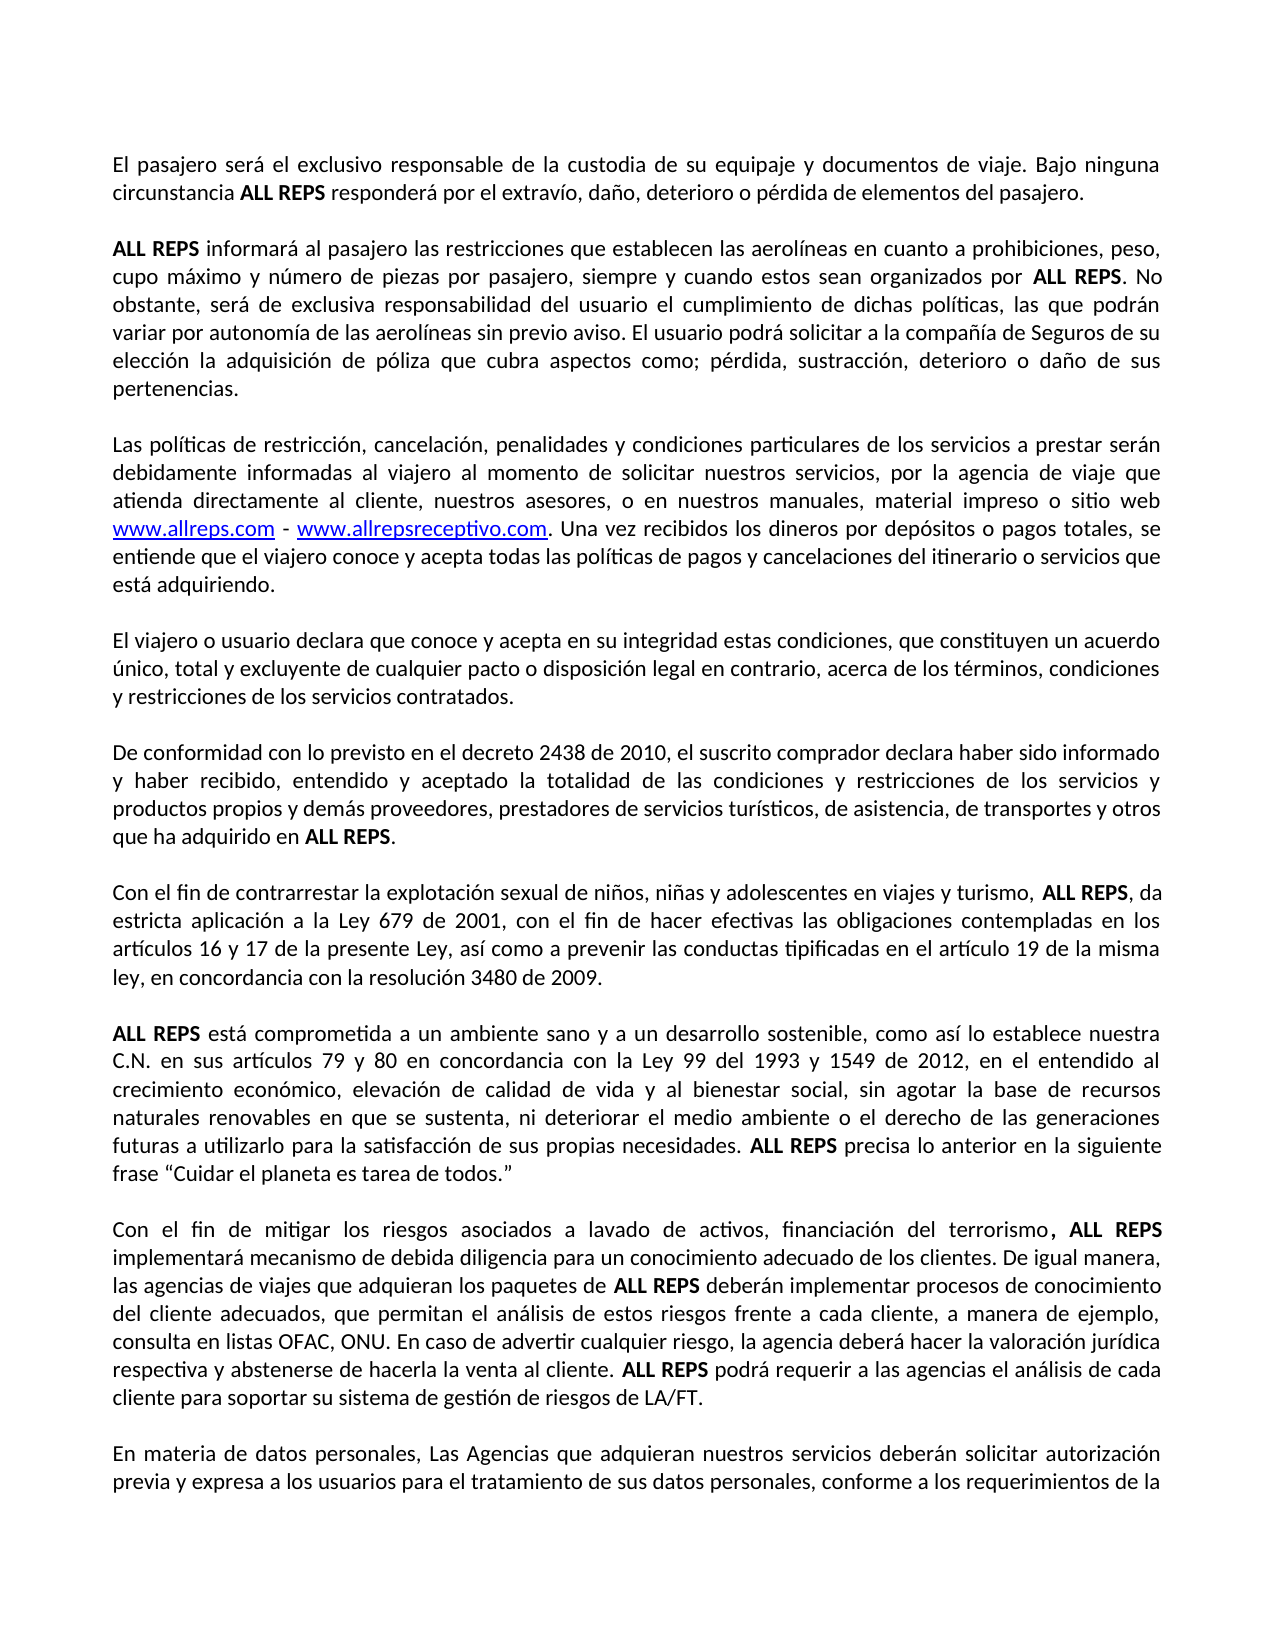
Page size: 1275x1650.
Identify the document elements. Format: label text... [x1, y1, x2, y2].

text Con el fin de mitigar los riesgos asociados a lavado de activos, financiación del terrorismo, ALL REPS implementará mecanismo de debida diligencia para un conocimiento adecuado de los clientes. De igual manera, las agencias de viajes que adquieran los paquetes de ALL REPS deberán implementar procesos de conocimiento del cliente adecuados, que permitan el análisis de estos riesgos frente a cada cliente, a manera de ejemplo, consulta en listas OFAC, ONU. En caso de advertir cualquier riesgo, la agencia deberá hacer la valoración jurídica respectiva y abstenerse de hacerla la venta al cliente. ALL REPS podrá requerir a las agencias el análisis de cada cliente para soportar su sistema de gestión de riesgos de LA/FT. [112, 1215, 1162, 1411]
text Con el fin de contrarrestar la explotación sexual de niños, niñas y adolescentes en viajes y turismo, ALL REPS, da estricta aplicación a la Ley 679 de 2001, con el fin de hacer efectivas las obligaciones contempladas en los artículos 16 y 17 de la presente Ley, así como a prevenir las conductas tipificadas en el artículo 19 de la misma ley, en concordancia con la resolución 3480 de 2009. [112, 878, 1162, 991]
text De conformidad con lo previsto en el decreto 2438 de 2010, el suscrito comprador declara haber sido informado y haber recibido, entendido y aceptado la totalidad de las condiciones y restricciones de los servicios y productos propios y demás proveedores, prestadores de servicios turísticos, de asistencia, de transportes y otros que ha adquirido en ALL REPS. [112, 738, 1162, 851]
text El pasajero será el exclusivo responsable de la custodia de su equipaje y documentos de viaje. Bajo ninguna circunstancia ALL REPS responderá por el extravío, daño, deterioro o pérdida de elementos del pasajero. [112, 150, 1162, 206]
text Las políticas de restricción, cancelación, penalidades y condiciones particulares de los servicios a prestar serán debidamente informadas al viajero al momento de solicitar nuestros servicios, por la agencia de viaje que atienda directamente al cliente, nuestros asesores, o en nuestros manuales, material impreso o sitio web www.allreps.com - www.allrepsreceptivo.com. Una vez recibidos los dineros por depósitos o pagos totales, se entiende que el viajero conoce y acepta todas las políticas de pagos y cancelaciones del itinerario o servicios que está adquiriendo. [112, 430, 1162, 598]
text El viajero o usuario declara que conoce y acepta en su integridad estas condiciones, que constituyen un acuerdo único, total y excluyente de cualquier pacto o disposición legal en contrario, acerca de los términos, condiciones y restricciones de los servicios contratados. [112, 626, 1162, 710]
text ALL REPS informará al pasajero las restricciones que establecen las aerolíneas en cuanto a prohibiciones, peso, cupo máximo y número de piezas por pasajero, siempre y cuando estos sean organizados por ALL REPS. No obstante, será de exclusiva responsabilidad del usuario el cumplimiento de dichas políticas, las que podrán variar por autonomía de las aerolíneas sin previo aviso. El usuario podrá solicitar a la compañía de Seguros de su elección la adquisición de póliza que cubra aspectos como; pérdida, sustracción, deterioro o daño de sus pertenencias. [112, 234, 1162, 402]
text ALL REPS está comprometida a un ambiente sano y a un desarrollo sostenible, como así lo establece nuestra C.N. en sus artículos 79 y 80 en concordancia con la Ley 99 del 1993 y 1549 de 2012, en el entendido al crecimiento económico, elevación de calidad de vida y al bienestar social, sin agotar la base de recursos naturales renovables en que se sustenta, ni deteriorar el medio ambiente o el derecho de las generaciones futuras a utilizarlo para la satisfacción de sus propias necesidades. ALL REPS precisa lo anterior en la siguiente frase “Cuidar el planeta es tarea de todos.” [112, 1019, 1162, 1187]
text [112, 1439, 1162, 1495]
